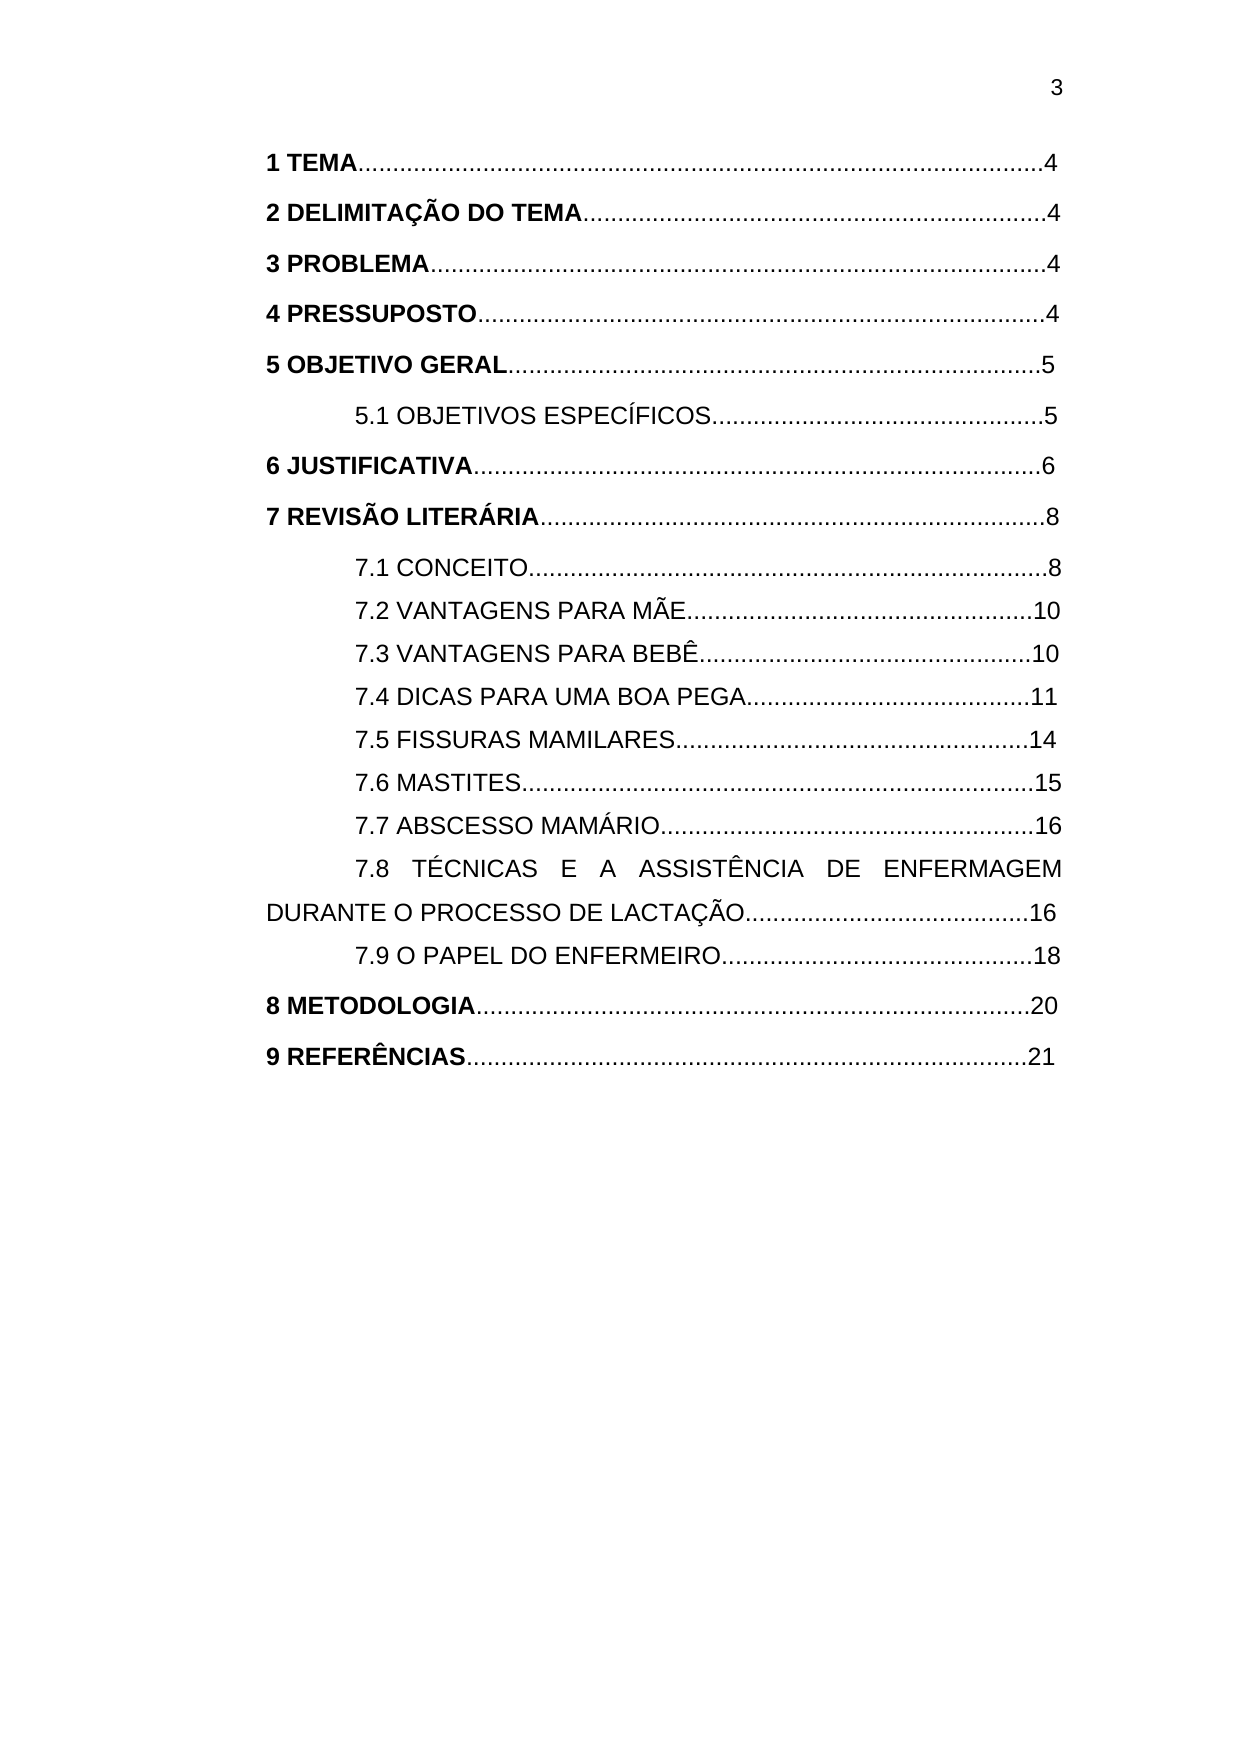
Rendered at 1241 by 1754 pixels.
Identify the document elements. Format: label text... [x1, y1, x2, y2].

text 4 PRESSUPOSTO..................................................................................4 [177, 299, 1063, 328]
text 7.5 FISSURAS MAMILARES...................................................14 [266, 725, 1063, 754]
text 7.4 DICAS PARA UMA BOA PEGA.........................................11 [266, 682, 1063, 711]
text 9 REFERÊNCIAS.................................................................................21 [177, 1042, 1063, 1071]
text 7.2 VANTAGENS PARA MÃE..................................................10 [266, 596, 1063, 624]
text 8 METODOLOGIA................................................................................20 [177, 991, 1063, 1020]
text 7.3 VANTAGENS PARA BEBÊ................................................10 [266, 639, 1063, 668]
text 7.7 ABSCESSO MAMÁRIO......................................................16 [266, 811, 1063, 840]
text 7.6 MASTITES..........................................................................15 [266, 768, 1063, 797]
text 3 PROBLEMA.........................................................................................4 [177, 249, 1063, 278]
text 7.1 CONCEITO...........................................................................8 [266, 553, 1063, 581]
text 6 JUSTIFICATIVA..................................................................................6 [177, 451, 1063, 480]
text 1 TEMA...................................................................................................4 [177, 148, 1063, 176]
text 5.1 OBJETIVOS ESPECÍFICOS................................................5 [266, 401, 1063, 429]
text 5 OBJETIVO GERAL.............................................................................5 [266, 350, 1063, 379]
text 7.8 TÉCNICAS E A ASSISTÊNCIA DE ENFERMAGEM DURANTE O PROCESSO DE LACTAÇÃO.........................................16 [266, 854, 1063, 926]
text 2 DELIMITAÇÃO DO TEMA...................................................................4 [177, 198, 1063, 227]
text 7.9 O PAPEL DO ENFERMEIRO.............................................18 [266, 941, 1063, 969]
text 7 REVISÃO LITERÁRIA.........................................................................8 [177, 502, 1063, 531]
